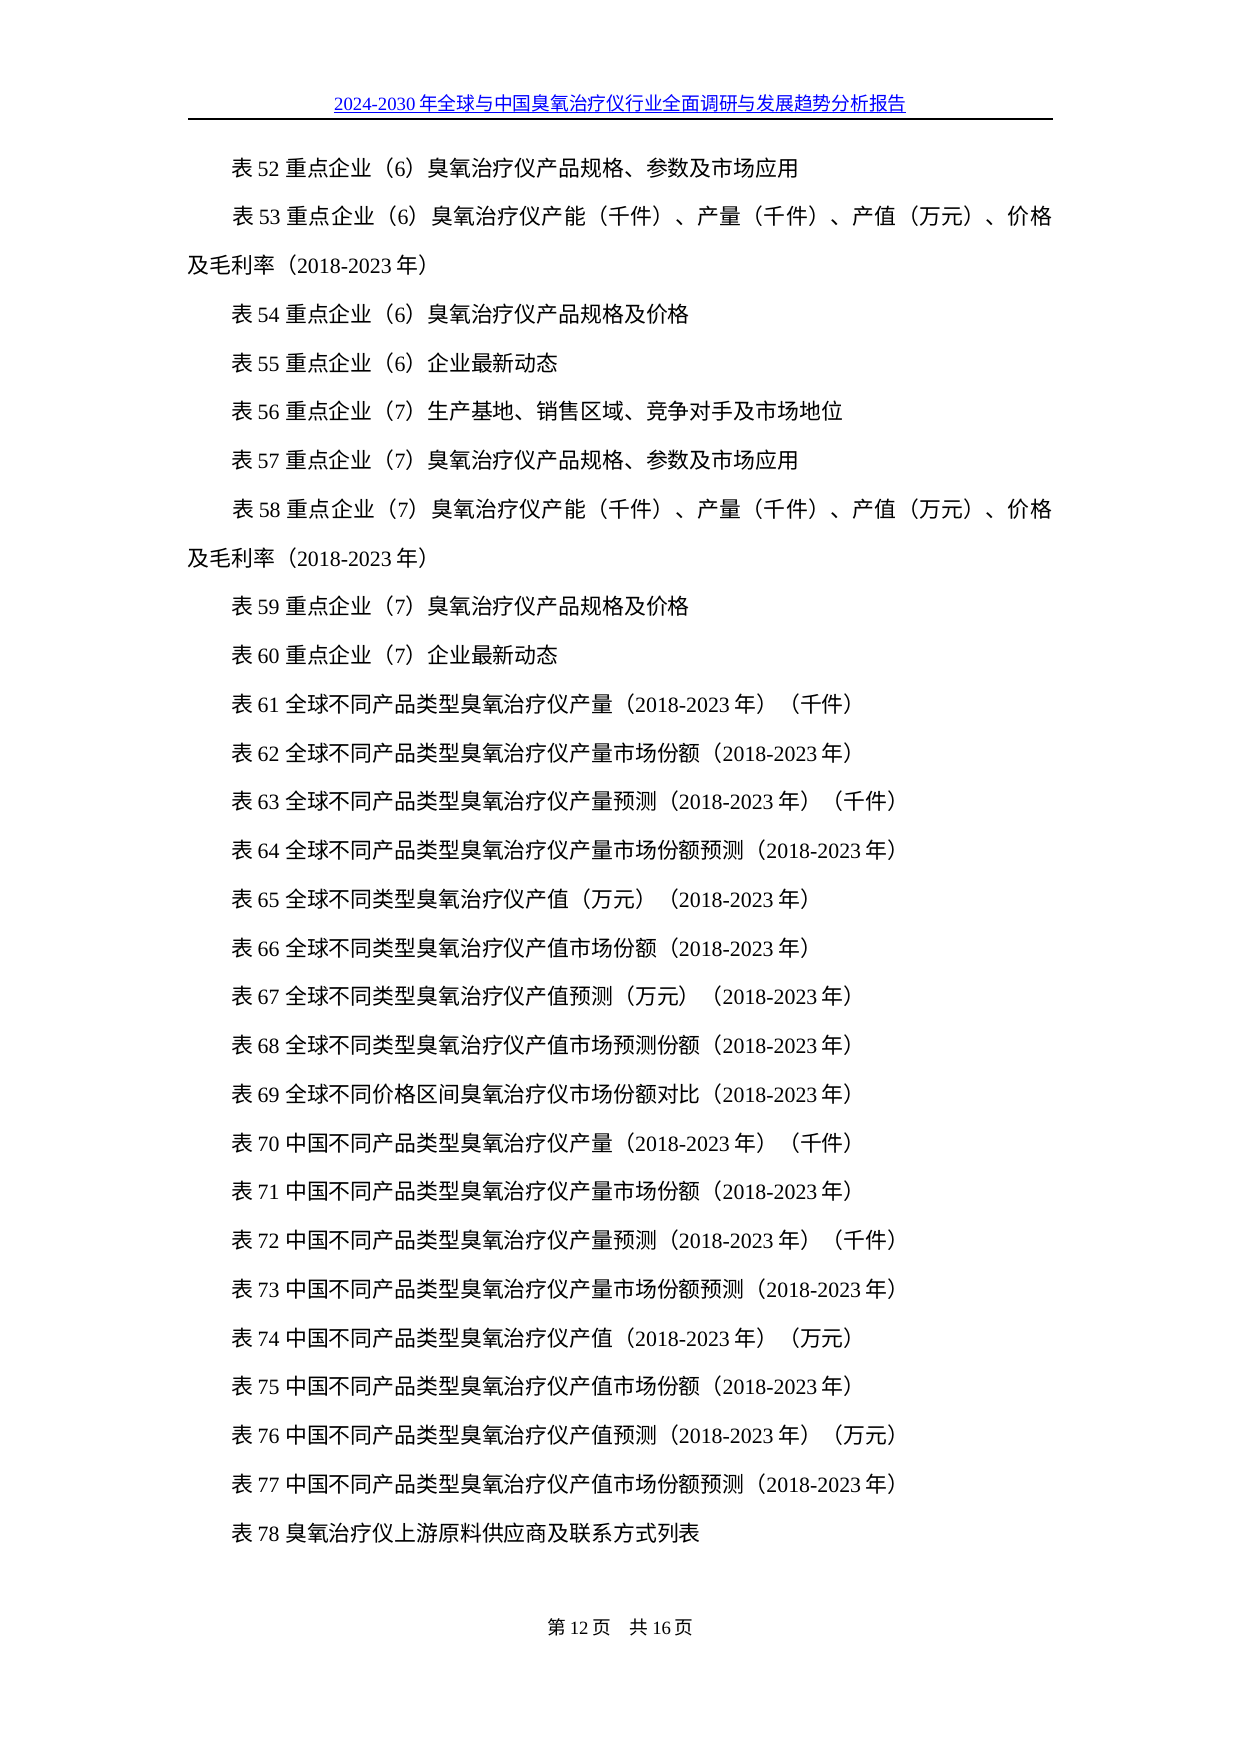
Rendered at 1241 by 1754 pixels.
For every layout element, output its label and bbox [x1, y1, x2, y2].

text [187, 150, 1053, 1548]
